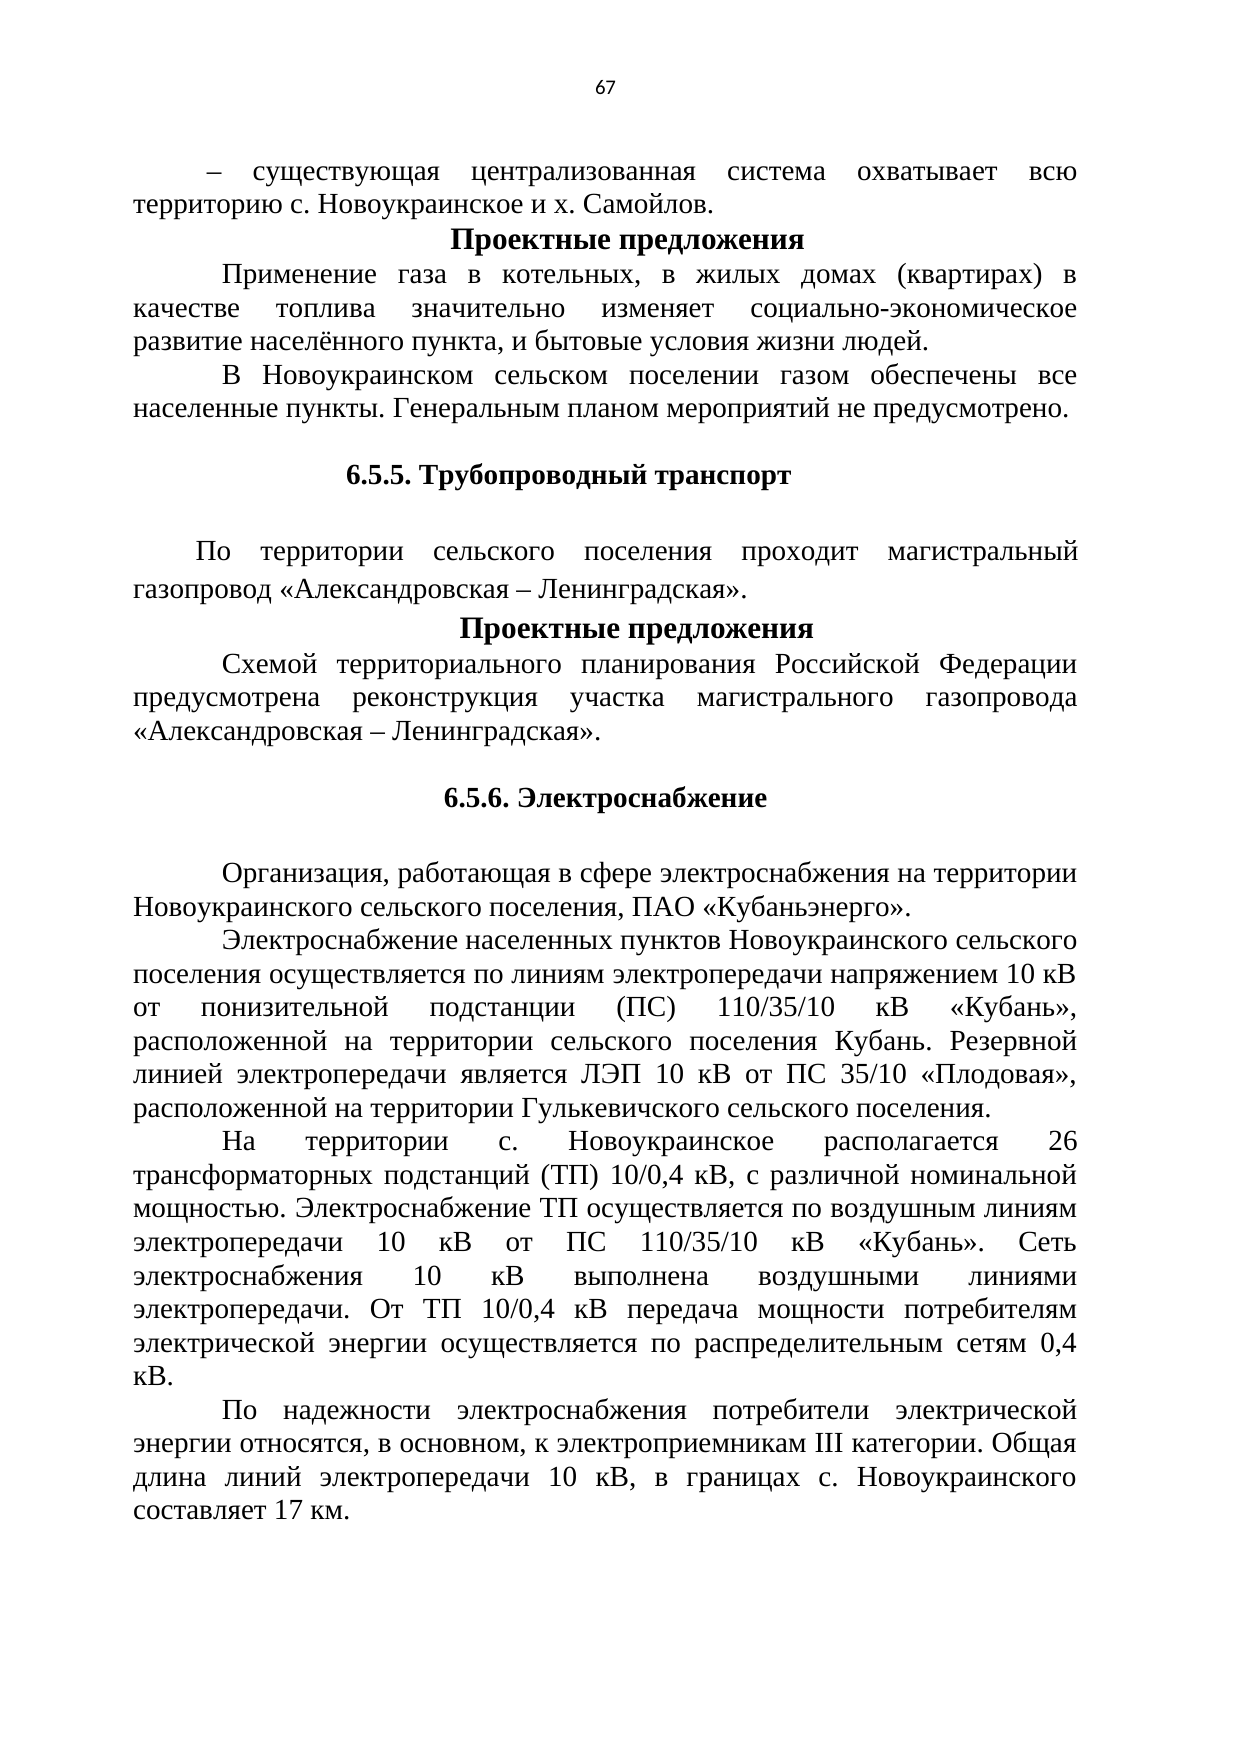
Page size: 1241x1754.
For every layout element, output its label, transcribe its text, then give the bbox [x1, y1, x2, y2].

text В Новоукраинском сельском поселении газом обеспечены все населенные пункты. Генеральным планом мероприятий не предусмотрено. [133, 357, 1078, 424]
list газопровод «Александровская – Ленинградская». [133, 571, 1093, 605]
text Электроснабжение населенных пунктов Новоукраинского сельского поселения осуществляется по линиям электропередачи напряжением 10 кВ от понизительной подстанции (ПС) 110/35/10 кВ «Кубань», расположенной на территории сельского поселения Кубань. Резервной линией электропередачи является ЛЭП 10 кВ от ПС 35/10 «Плодовая», расположенной на территории Гулькевичского сельского поселения. [133, 922, 1078, 1123]
text На территории с. Новоукраинское располагается 26 трансформаторных подстанций (ТП) 10/0,4 кВ, с различной номинальной мощностью. Электроснабжение ТП осуществляется по воздушным линиям электропередачи 10 кВ от ПС 110/35/10 кВ «Кубань». Сеть электроснабжения 10 кВ выполнена воздушными линиями электропередачи. От ТП 10/0,4 кВ передача мощности потребителям электрической энергии осуществляется по распределительным сетям 0,4 кВ. [133, 1123, 1078, 1392]
text 6.5.5. Трубопроводный транспорт [133, 457, 1004, 491]
text Схемой территориального планирования Российской Федерации предусмотрена реконструкция участка магистрального газопровода «Александровская – Ленинградская». [133, 646, 1078, 746]
text Организация, работающая в сфере электроснабжения на территории Новоукраинского сельского поселения, ПАО «Кубаньэнерго». [133, 855, 1078, 922]
text По надежности электроснабжения потребители электрической энергии относятся, в основном, к электроприемникам III категории. Общая длина линий электропередачи 10 кВ, в границах c. Новоукраинского составляет 17 км. [133, 1392, 1078, 1526]
text 6.5.6. Электроснабжение [133, 780, 1078, 813]
list По территории сельского поселения проходит магистральный [195, 533, 1093, 566]
text – существующая централизованная система охватывает всю территорию с. Новоукраинское и х. Самойлов. [133, 153, 1078, 220]
list Проектные предложения [177, 220, 1078, 256]
list Проектные предложения [195, 610, 1078, 646]
text Применение газа в котельных, в жилых домах (квартирах) в качестве топлива значительно изменяет социально-экономическое развитие населённого пункта, и бытовые условия жизни людей. [133, 256, 1078, 357]
